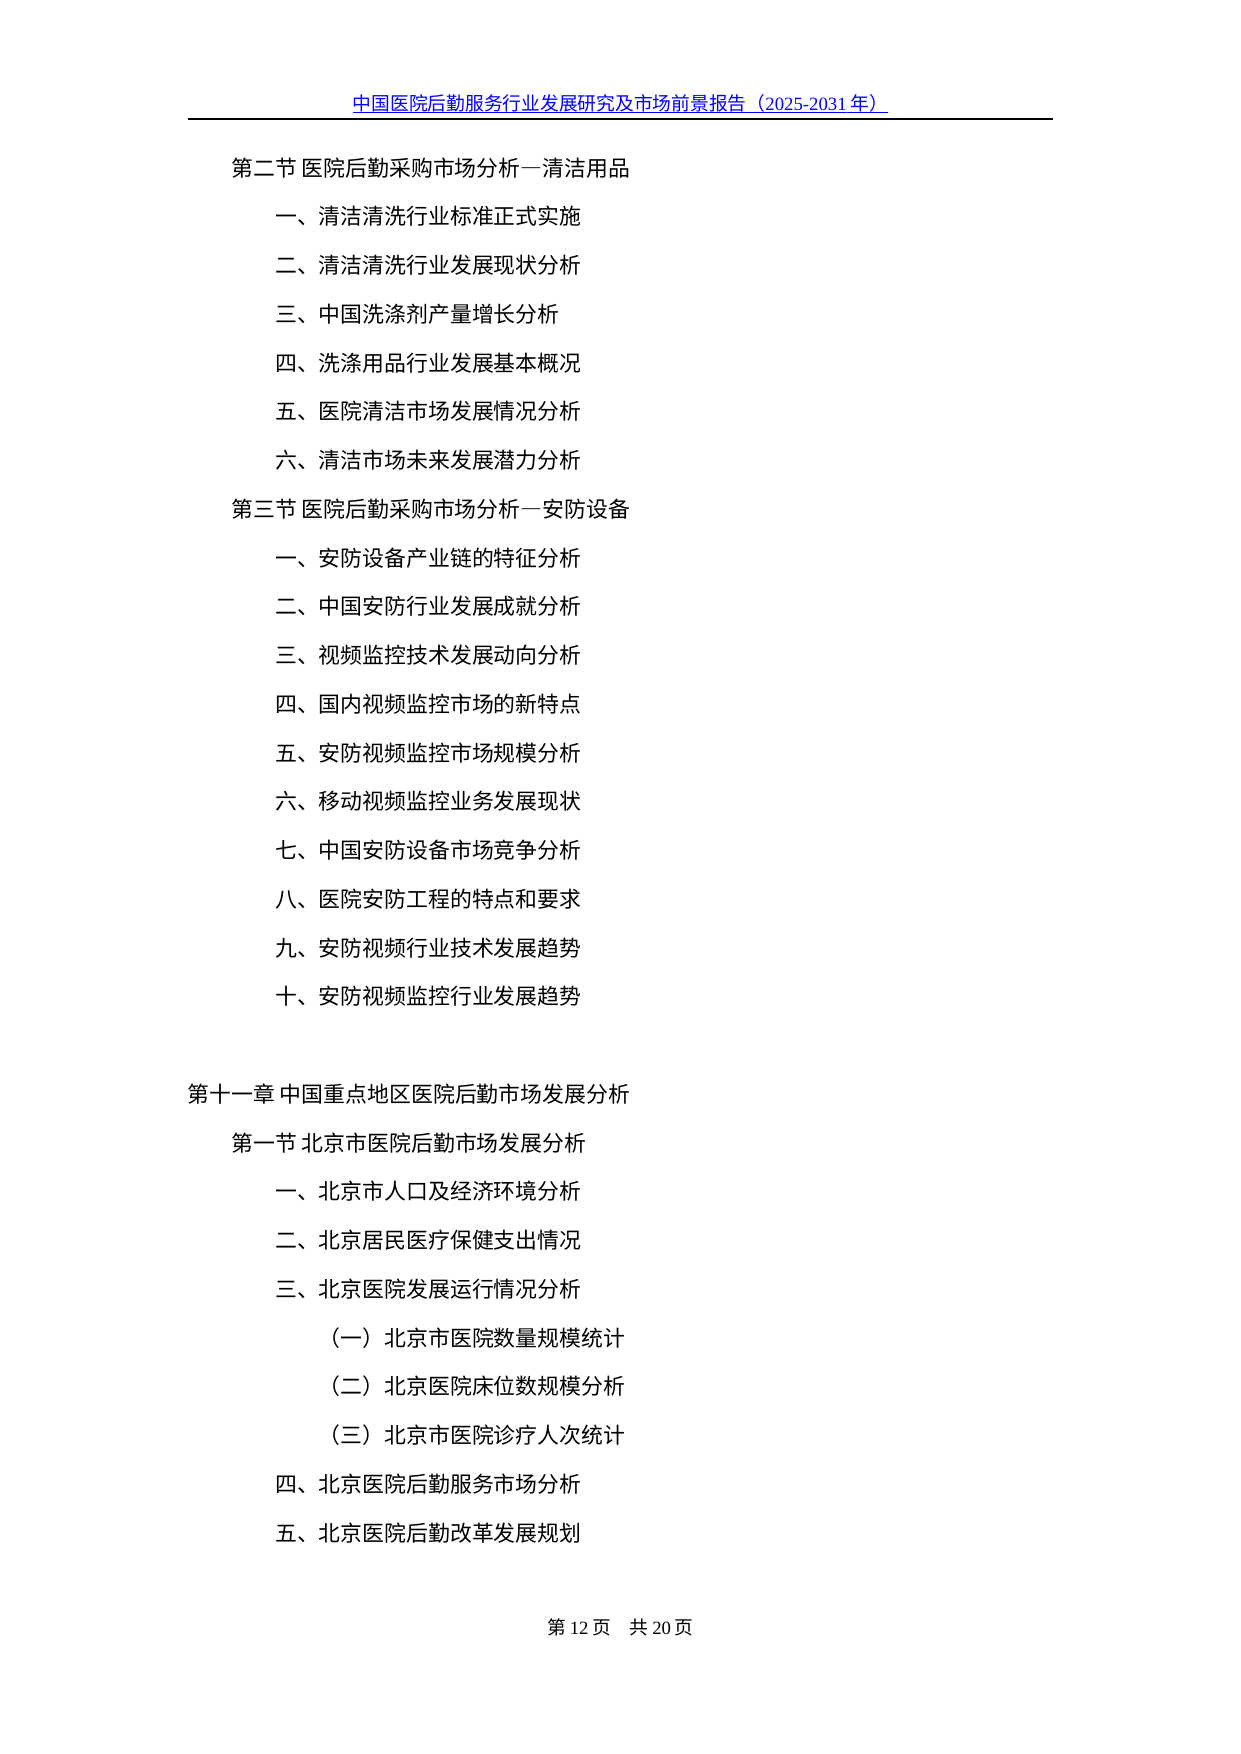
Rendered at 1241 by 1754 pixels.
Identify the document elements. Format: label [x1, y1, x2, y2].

text [187, 150, 1053, 1548]
